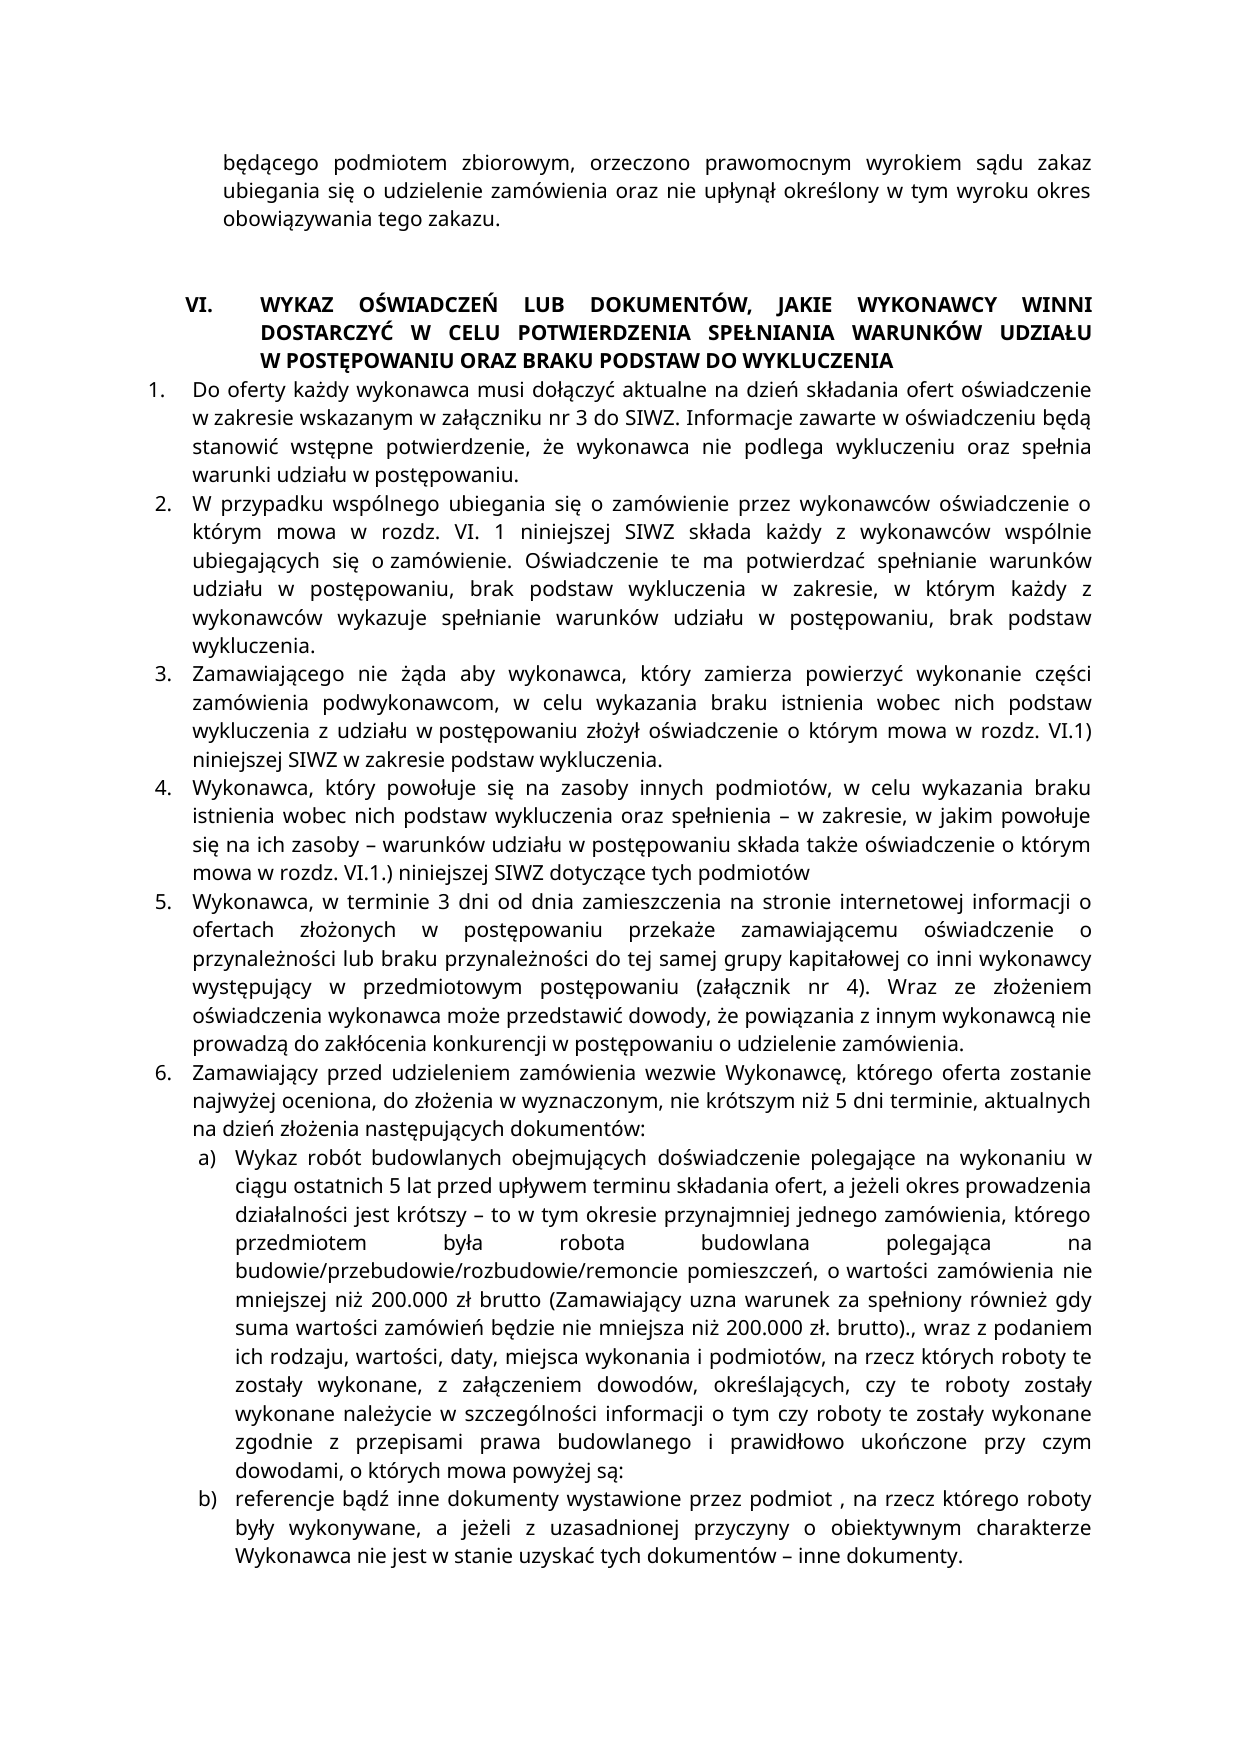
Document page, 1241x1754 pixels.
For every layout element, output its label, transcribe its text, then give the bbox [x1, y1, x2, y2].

list Wykonawca, który powołuje się na zasoby innych podmiotów, w celu wykazania braku istnienia wobec nich podstaw wykluczenia oraz spełnienia – w zakresie, w jakim powołuje się na ich zasoby – warunków udziału w postępowaniu składa także oświadczenie o którym mowa w rozdz. VI.1.) niniejszej SIWZ dotyczące tych podmiotów [154, 773, 1093, 887]
list Wykaz robót budowlanych obejmujących doświadczenie polegające na wykonaniu w ciągu ostatnich 5 lat przed upływem terminu składania ofert, a jeżeli okres prowadzenia działalności jest krótszy – to w tym okresie przynajmniej jednego zamówienia, którego przedmiotem była robota budowlana polegająca na budowie/przebudowie/rozbudowie/remoncie pomieszczeń, o wartości zamówienia nie mniejszej niż 200.000 zł brutto (Zamawiający uzna warunek za spełniony również gdy suma wartości zamówień będzie nie mniejsza niż 200.000 zł. brutto)., wraz z podaniem ich rodzaju, wartości, daty, miejsca wykonania i podmiotów, na rzecz których roboty te zostały wykonane, z załączeniem dowodów, określających, czy te roboty zostały wykonane należycie w szczególności informacji o tym czy roboty te zostały wykonane zgodnie z przepisami prawa budowlanego i prawidłowo ukończone przy czym dowodami, o których mowa powyżej są: [198, 1143, 1093, 1484]
list Wykonawca, w terminie 3 dni od dnia zamieszczenia na stronie internetowej informacji o ofertach złożonych w postępowaniu przekaże zamawiającemu oświadczenie o przynależności lub braku przynależności do tej samej grupy kapitałowej co inni wykonawcy występujący w przedmiotowym postępowaniu (załącznik nr 4). Wraz ze złożeniem oświadczenia wykonawca może przedstawić dowody, że powiązania z innym wykonawcą nie prowadzą do zakłócenia konkurencji w postępowaniu o udzielenie zamówienia. [154, 887, 1093, 1058]
list W przypadku wspólnego ubiegania się o zamówienie przez wykonawców oświadczenie o którym mowa w rozdz. VI. 1 niniejszej SIWZ składa każdy z wykonawców wspólnie ubiegających się o zamówienie. Oświadczenie te ma potwierdzać spełnianie warunków udziału w postępowaniu, brak podstaw wykluczenia w zakresie, w którym każdy z wykonawców wykazuje spełnianie warunków udziału w postępowaniu, brak podstaw wykluczenia. [154, 489, 1093, 659]
list referencje bądź inne dokumenty wystawione przez podmiot , na rzecz którego roboty były wykonywane, a jeżeli z uzasadnionej przyczyny o obiektywnym charakterze Wykonawca nie jest w stanie uzyskać tych dokumentów – inne dokumenty. [198, 1484, 1093, 1569]
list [185, 148, 1093, 233]
list WYKAZ OŚWIADCZEŃ LUB DOKUMENTÓW, JAKIE WYKONAWCY WINNI DOSTARCZYĆ W CELU POTWIERDZENIA SPEŁNIANIA WARUNKÓW UDZIAŁU W POSTĘPOWANIU ORAZ BRAKU PODSTAW DO WYKLUCZENIA [185, 290, 1093, 375]
list Zamawiającego nie żąda aby wykonawca, który zamierza powierzyć wykonanie części zamówienia podwykonawcom, w celu wykazania braku istnienia wobec nich podstaw wykluczenia z udziału w postępowaniu złożył oświadczenie o którym mowa w rozdz. VI.1) niniejszej SIWZ w zakresie podstaw wykluczenia. [154, 659, 1093, 773]
list Zamawiający przed udzieleniem zamówienia wezwie Wykonawcę, którego oferta zostanie najwyżej oceniona, do złożenia w wyznaczonym, nie krótszym niż 5 dni terminie, aktualnych na dzień złożenia następujących dokumentów: [154, 1058, 1093, 1143]
list Do oferty każdy wykonawca musi dołączyć aktualne na dzień składania ofert oświadczenie w zakresie wskazanym w załączniku nr 3 do SIWZ. Informacje zawarte w oświadczeniu będą stanowić wstępne potwierdzenie, że wykonawca nie podlega wykluczeniu oraz spełnia warunki udziału w postępowaniu. [148, 375, 1093, 489]
